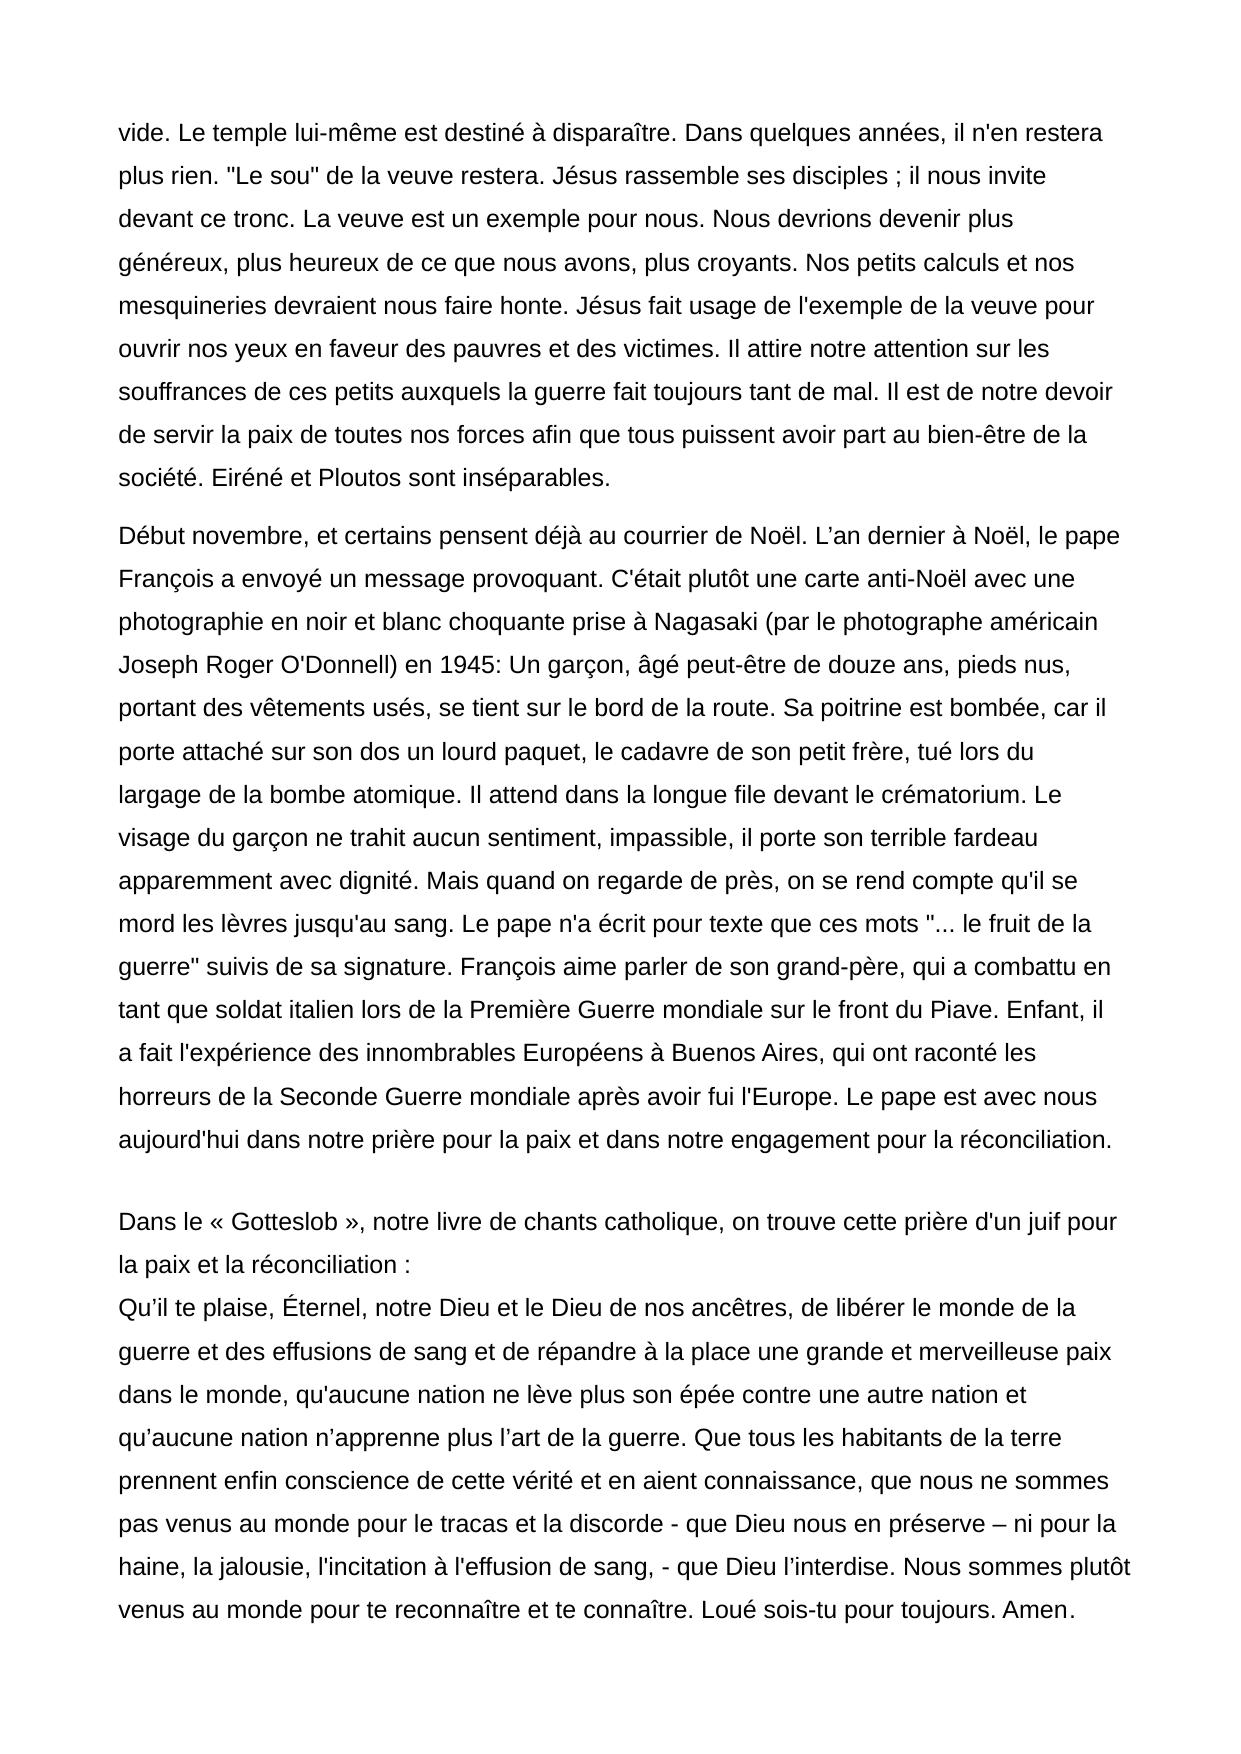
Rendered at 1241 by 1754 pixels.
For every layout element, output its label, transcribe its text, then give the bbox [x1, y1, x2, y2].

text Début novembre, et certains pensent déjà au courrier de Noël. L’an dernier à Noël, le pape François a envoyé un message provoquant. C'était plutôt une carte anti-Noël avec une photographie en noir et blanc choquante prise à Nagasaki (par le photographe américain Joseph Roger O'Donnell) en 1945: Un garçon, âgé peut-être de douze ans, pieds nus, portant des vêtements usés, se tient sur le bord de la route. Sa poitrine est bombée, car il porte attaché sur son dos un lourd paquet, le cadavre de son petit frère, tué lors du largage de la bombe atomique. Il attend dans la longue file devant le crématorium. Le visage du garçon ne trahit aucun sentiment, impassible, il porte son terrible fardeau apparemment avec dignité. Mais quand on regarde de près, on se rend compte qu'il se mord les lèvres jusqu'au sang. Le pape n'a écrit pour texte que ces mots "... le fruit de la guerre" suivis de sa signature. François aime parler de son grand-père, qui a combattu en tant que soldat italien lors de la Première Guerre mondiale sur le front du Piave. Enfant, il a fait l'expérience des innombrables Européens à Buenos Aires, qui ont raconté les horreurs de la Seconde Guerre mondiale après avoir fui l'Europe. Le pape est avec nous aujourd'hui dans notre prière pour la paix et dans notre engagement pour la réconciliation. [118, 521, 1122, 1153]
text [118, 118, 1122, 492]
text Qu’il te plaise, Éternel, notre Dieu et le Dieu de nos ancêtres, de libérer le monde de la guerre et des effusions de sang et de répandre à la place une grande et merveilleuse paix dans le monde, qu'aucune nation ne lève plus son épée contre une autre nation et qu’aucune nation n’apprenne plus l’art de la guerre. Que tous les habitants de la terre prennent enfin conscience de cette vérité et en aient connaissance, que nous ne sommes pas venus au monde pour le tracas et la discorde - que Dieu nous en préserve – ni pour la haine, la jalousie, l'incitation à l'effusion de sang, - que Dieu l’interdise. Nous sommes plutôt venus au monde pour te reconnaître et te connaître. Loué sois-tu pour toujours. Amen. [118, 1293, 1137, 1624]
text Dans le « Gotteslob », notre livre de chants catholique, on trouve cette prière d'un juif pour la paix et la réconciliation : [118, 1207, 1122, 1279]
